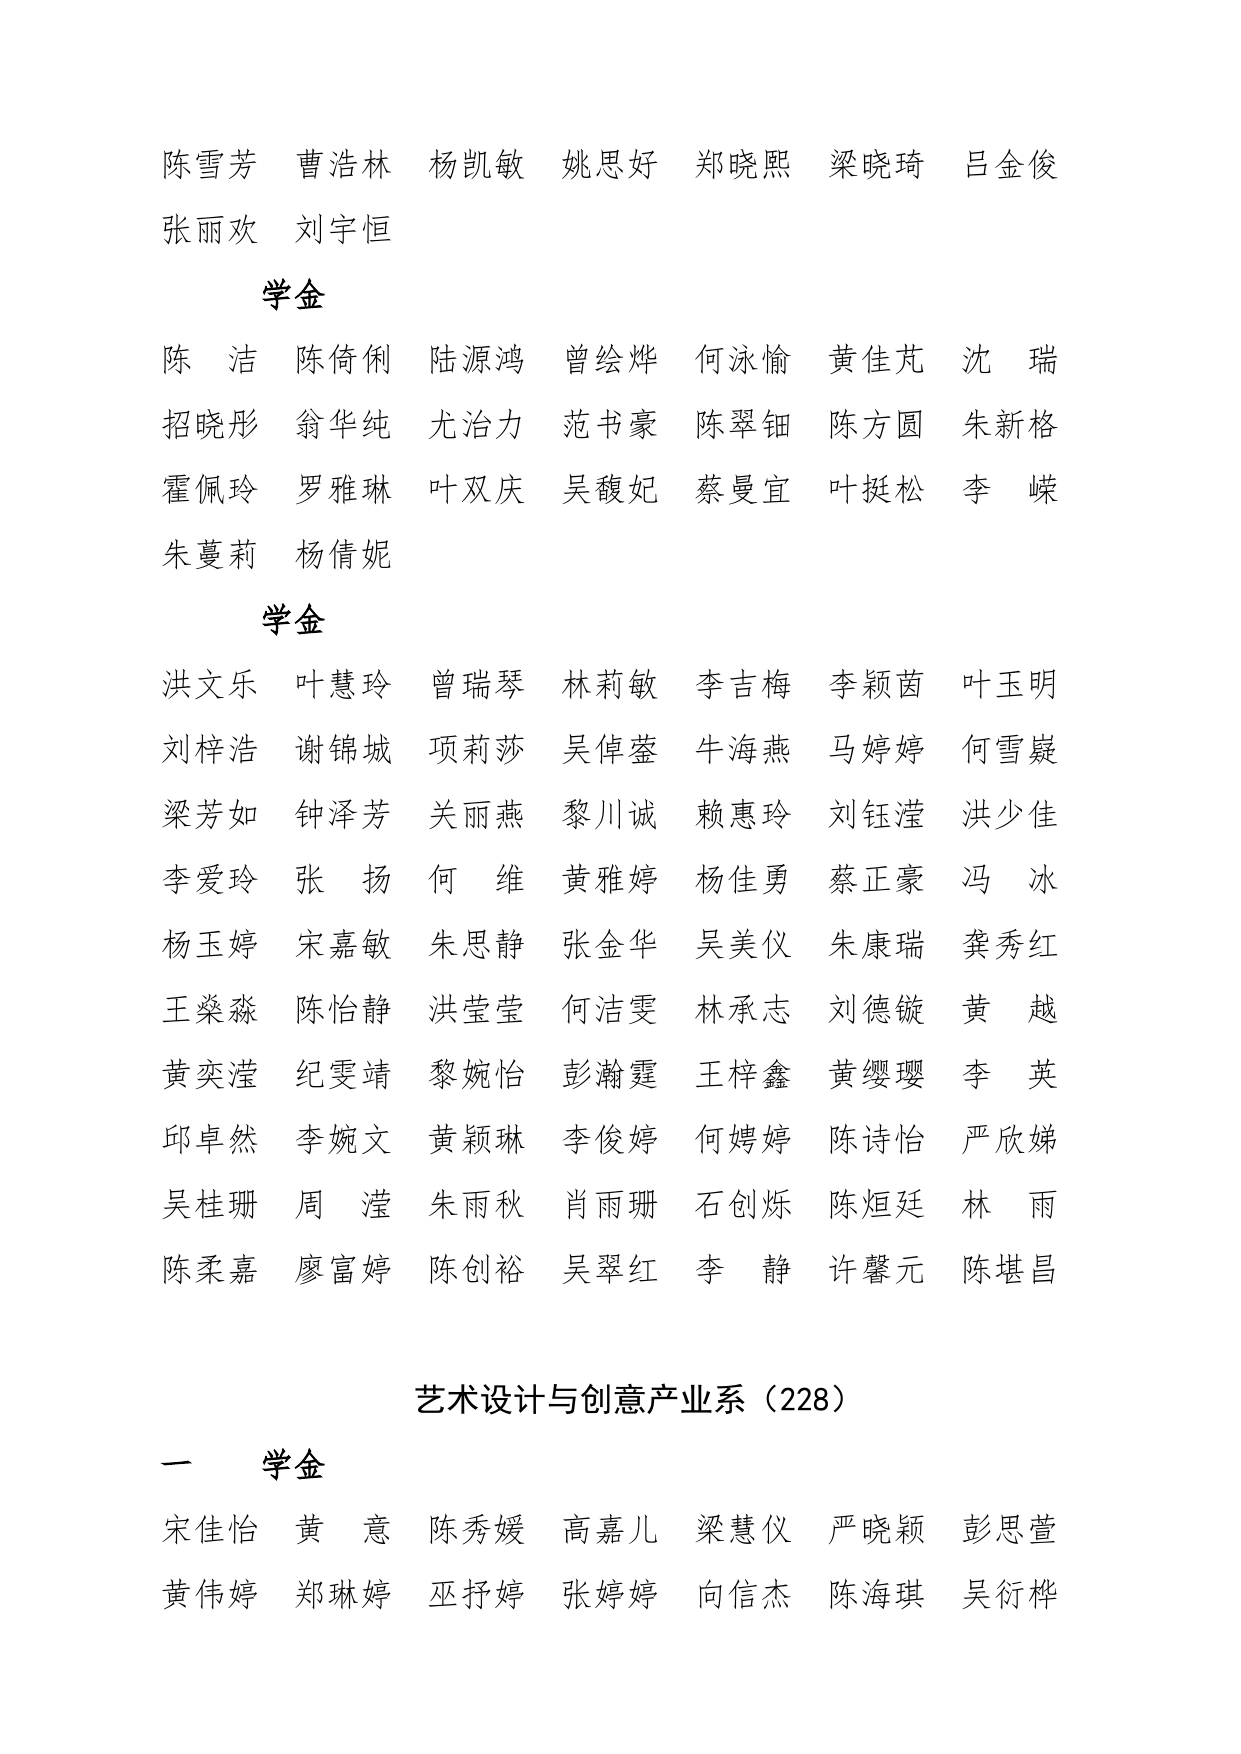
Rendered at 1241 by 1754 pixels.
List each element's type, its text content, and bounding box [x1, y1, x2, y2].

text 霍佩玲 罗雅琳 叶双庆 吴馥妃 蔡曼宜 叶挺松 李 嵘 [159, 454, 1116, 519]
text 艺术设计与创意产业系（228） [159, 1364, 1116, 1429]
text 陈柔嘉 廖富婷 陈创裕 吴翠红 李 静 许馨元 陈堪昌 [159, 1234, 1116, 1299]
text 李爱玲 张 扬 何 维 黄雅婷 杨佳勇 蔡正豪 冯 冰 [159, 844, 1116, 909]
text 吴桂珊 周 滢 朱雨秋 肖雨珊 石创烁 陈烜廷 林 雨 [159, 1169, 1116, 1234]
text 张丽欢 刘宇恒 [159, 194, 1116, 259]
text 邱卓然 李婉文 黄颖琳 李俊婷 何娉婷 陈诗怡 严欣娣 [159, 1104, 1116, 1169]
text 陈雪芳 曹浩林 杨凯敏 姚思好 郑晓熙 梁晓琦 吕金俊 [159, 129, 1116, 194]
text 宋佳怡 黄 意 陈秀媛 高嘉儿 梁慧仪 严晓颖 彭思萱 [159, 1494, 1116, 1559]
text 梁芳如 钟泽芳 关丽燕 黎川诚 赖惠玲 刘钰滢 洪少佳 [159, 779, 1116, 844]
text 陈 洁 陈倚俐 陆源鸿 曾绘烨 何泳愉 黄佳芃 沈 瑞 [159, 324, 1116, 389]
list 一等奖学金（21） [159, 1429, 1116, 1494]
text 招晓彤 翁华纯 尤治力 范书豪 陈翠钿 陈方圆 朱新格 [159, 389, 1116, 454]
text 王燊淼 陈怡静 洪莹莹 何洁雯 林承志 刘德镟 黄 越 [159, 974, 1116, 1039]
text 杨玉婷 宋嘉敏 朱思静 张金华 吴美仪 朱康瑞 龚秀红 [159, 909, 1116, 974]
text 黄奕滢 纪雯靖 黎婉怡 彭瀚霆 王梓鑫 黄缨璎 李 英 [159, 1039, 1116, 1104]
text 洪文乐 叶慧玲 曾瑞琴 林莉敏 李吉梅 李颖茵 叶玉明 [159, 649, 1116, 714]
text 黄伟婷 郑琳婷 巫抒婷 张婷婷 向信杰 陈海琪 吴衍桦 [159, 1559, 1116, 1624]
text 朱蔓莉 杨倩妮 [159, 519, 1116, 584]
list 二等奖学金（23） [159, 259, 1116, 324]
text 刘梓浩 谢锦城 项莉莎 吴倬蓥 牛海燕 马婷婷 何雪嶷 [159, 714, 1116, 779]
list 三等奖学金（70） [159, 584, 1116, 649]
